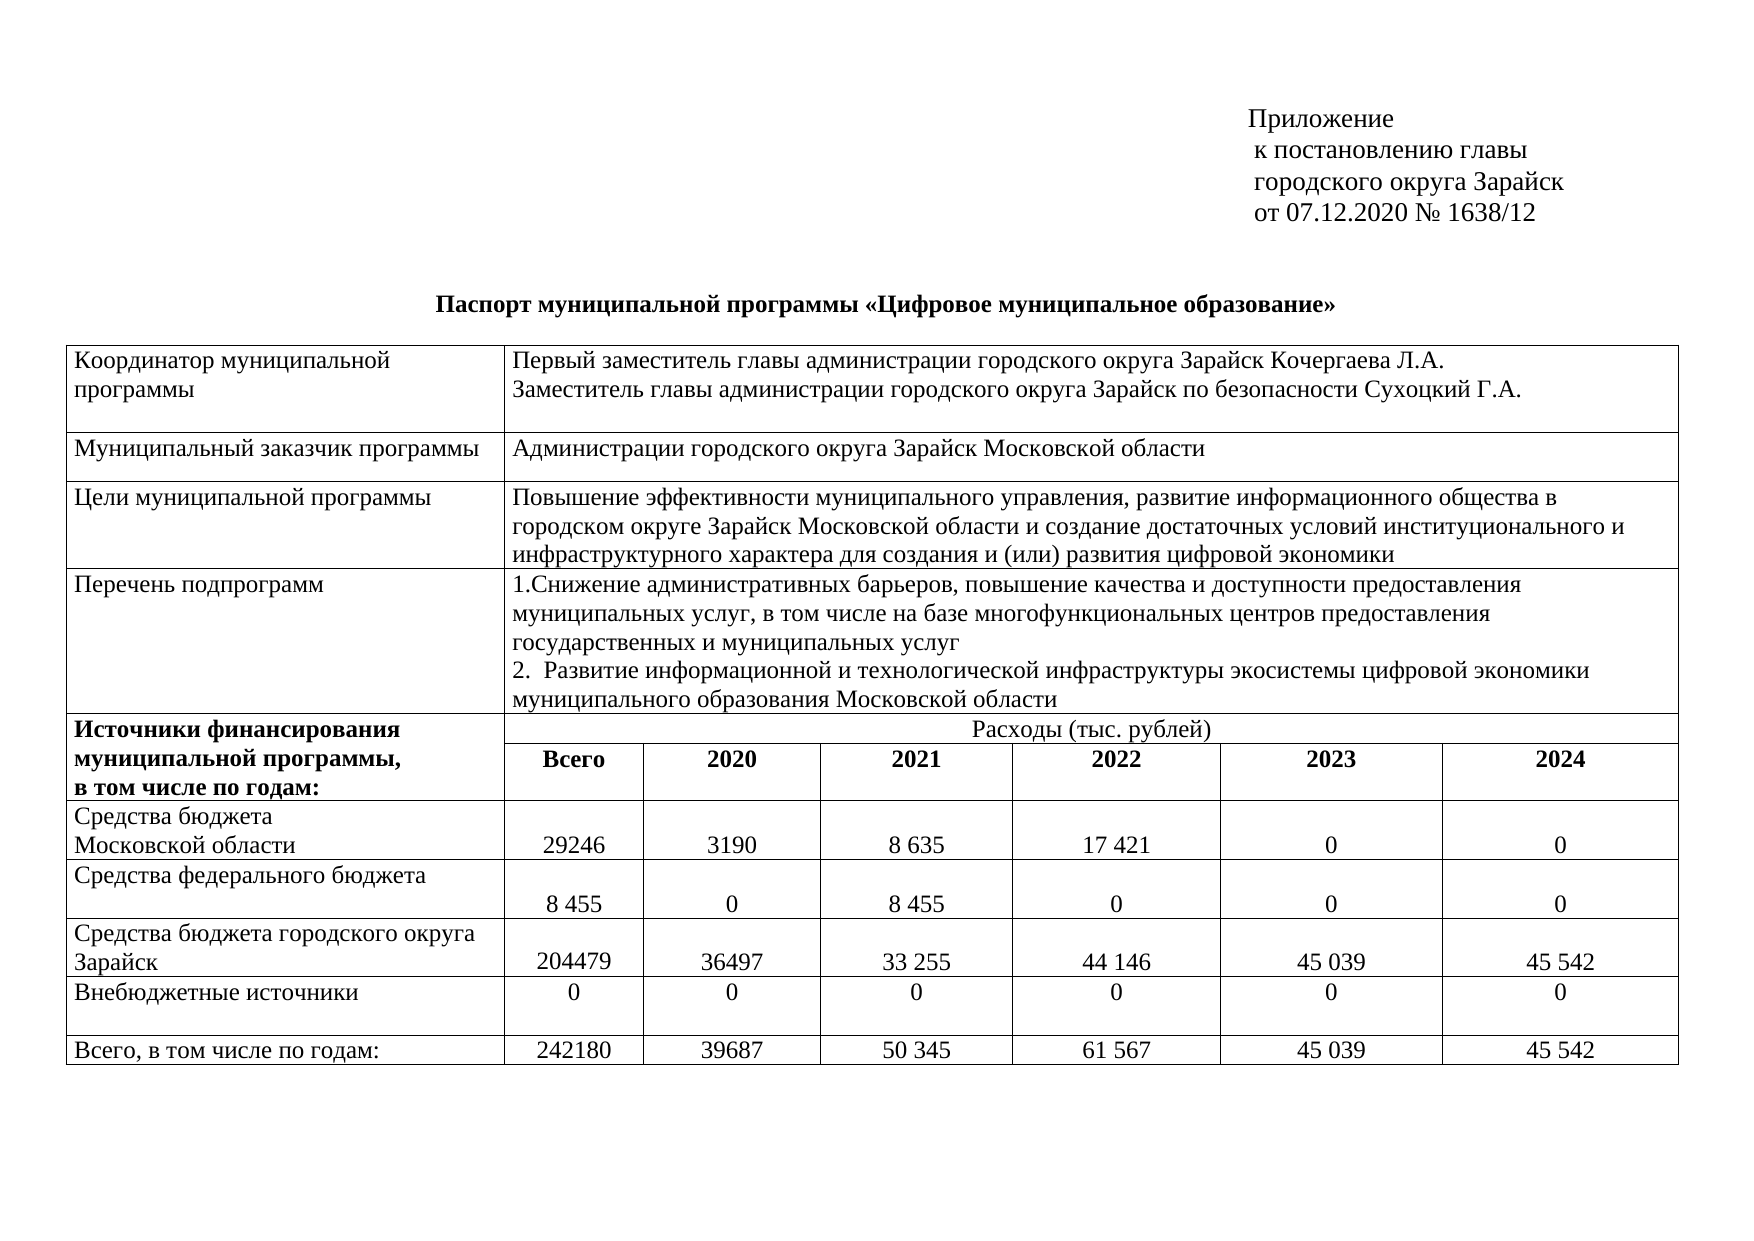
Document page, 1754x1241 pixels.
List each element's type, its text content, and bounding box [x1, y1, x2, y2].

table_cell Средства бюджета городского округа Зарайск [67, 919, 504, 976]
table_cell 3190 [644, 801, 820, 859]
table_cell 2021 [821, 744, 1012, 800]
table_cell 0 [1221, 977, 1442, 1034]
table_cell 45 039 [1221, 919, 1442, 976]
table_cell 0 [1013, 977, 1220, 1034]
table_cell Средства федерального бюджета [67, 860, 504, 917]
table_cell 45 542 [1443, 1036, 1678, 1064]
table_cell Администрации городского округа Зарайск Московской области [505, 433, 1678, 481]
table_cell Муниципальный заказчик программы [67, 433, 504, 481]
table_cell Источники финансирования муниципальной программы, в том числе по годам: [67, 714, 504, 800]
table_cell 8 455 [505, 860, 643, 917]
text Приложение [74, 102, 1698, 134]
table_cell 0 [1443, 860, 1678, 917]
table_cell Средства бюджета Московской области [67, 801, 504, 859]
table_cell Всего [505, 744, 643, 800]
table_cell 45 039 [1221, 1036, 1442, 1064]
table_cell 8 635 [821, 801, 1012, 859]
table_cell 2024 [1443, 744, 1678, 800]
table_cell Расходы (тыс. рублей) [505, 714, 1678, 743]
table_cell Всего, в том числе по годам: [67, 1036, 504, 1064]
table_cell 2023 [1221, 744, 1442, 800]
table_cell Цели муниципальной программы [67, 482, 504, 568]
table_header Координатор муниципальной программы [67, 346, 504, 432]
table_header Первый заместитель главы администрации городского округа Зарайск Кочергаева Л.А. Заместитель главы администрации городского округа Зарайск по безопасности Сухоцкий Г.А. [505, 346, 1678, 432]
text к постановлению главы [74, 134, 1698, 165]
table_cell 36497 [644, 919, 820, 976]
table_cell 0 [1221, 801, 1442, 859]
table_cell 0 [821, 977, 1012, 1034]
table_cell 17 421 [1013, 801, 1220, 859]
table_cell 204479 [505, 919, 643, 976]
table_cell 1.Снижение административных барьеров, повышение качества и доступности предоставления муниципальных услуг, в том числе на базе многофункциональных центров предоставления государственных и муниципальных услуг 2. Развитие информационной и технологической инфраструктуры экосистемы цифровой экономики муниципального образования Московской области [505, 569, 1678, 713]
table_cell 0 [1443, 977, 1678, 1034]
table_cell 8 455 [821, 860, 1012, 917]
text Паспорт муниципальной программы «Цифровое муниципальное образование» [74, 289, 1698, 318]
table_cell 50 345 [821, 1036, 1012, 1064]
table_cell 29246 [505, 801, 643, 859]
table_cell 2020 [644, 744, 820, 800]
text от 07.12.2020 № 1638/12 [74, 196, 1698, 227]
table_cell 39687 [644, 1036, 820, 1064]
table_cell 61 567 [1013, 1036, 1220, 1064]
table_cell 45 542 [1443, 919, 1678, 976]
table_cell 0 [1221, 860, 1442, 917]
table_cell 0 [505, 977, 643, 1034]
table_cell 44 146 [1013, 919, 1220, 976]
table_cell Перечень подпрограмм [67, 569, 504, 713]
table_cell 242180 [505, 1036, 643, 1064]
table_cell 0 [644, 860, 820, 917]
table_cell 33 255 [821, 919, 1012, 976]
table_cell 0 [644, 977, 820, 1034]
text городского округа Зарайск [74, 165, 1698, 196]
table_cell 0 [1443, 801, 1678, 859]
table_cell 2022 [1013, 744, 1220, 800]
table_cell 0 [1013, 860, 1220, 917]
table_cell Повышение эффективности муниципального управления, развитие информационного общества в городском округе Зарайск Московской области и создание достаточных условий институционального и инфраструктурного характера для создания и (или) развития цифровой экономики [505, 482, 1678, 568]
table_cell Внебюджетные источники [67, 977, 504, 1034]
